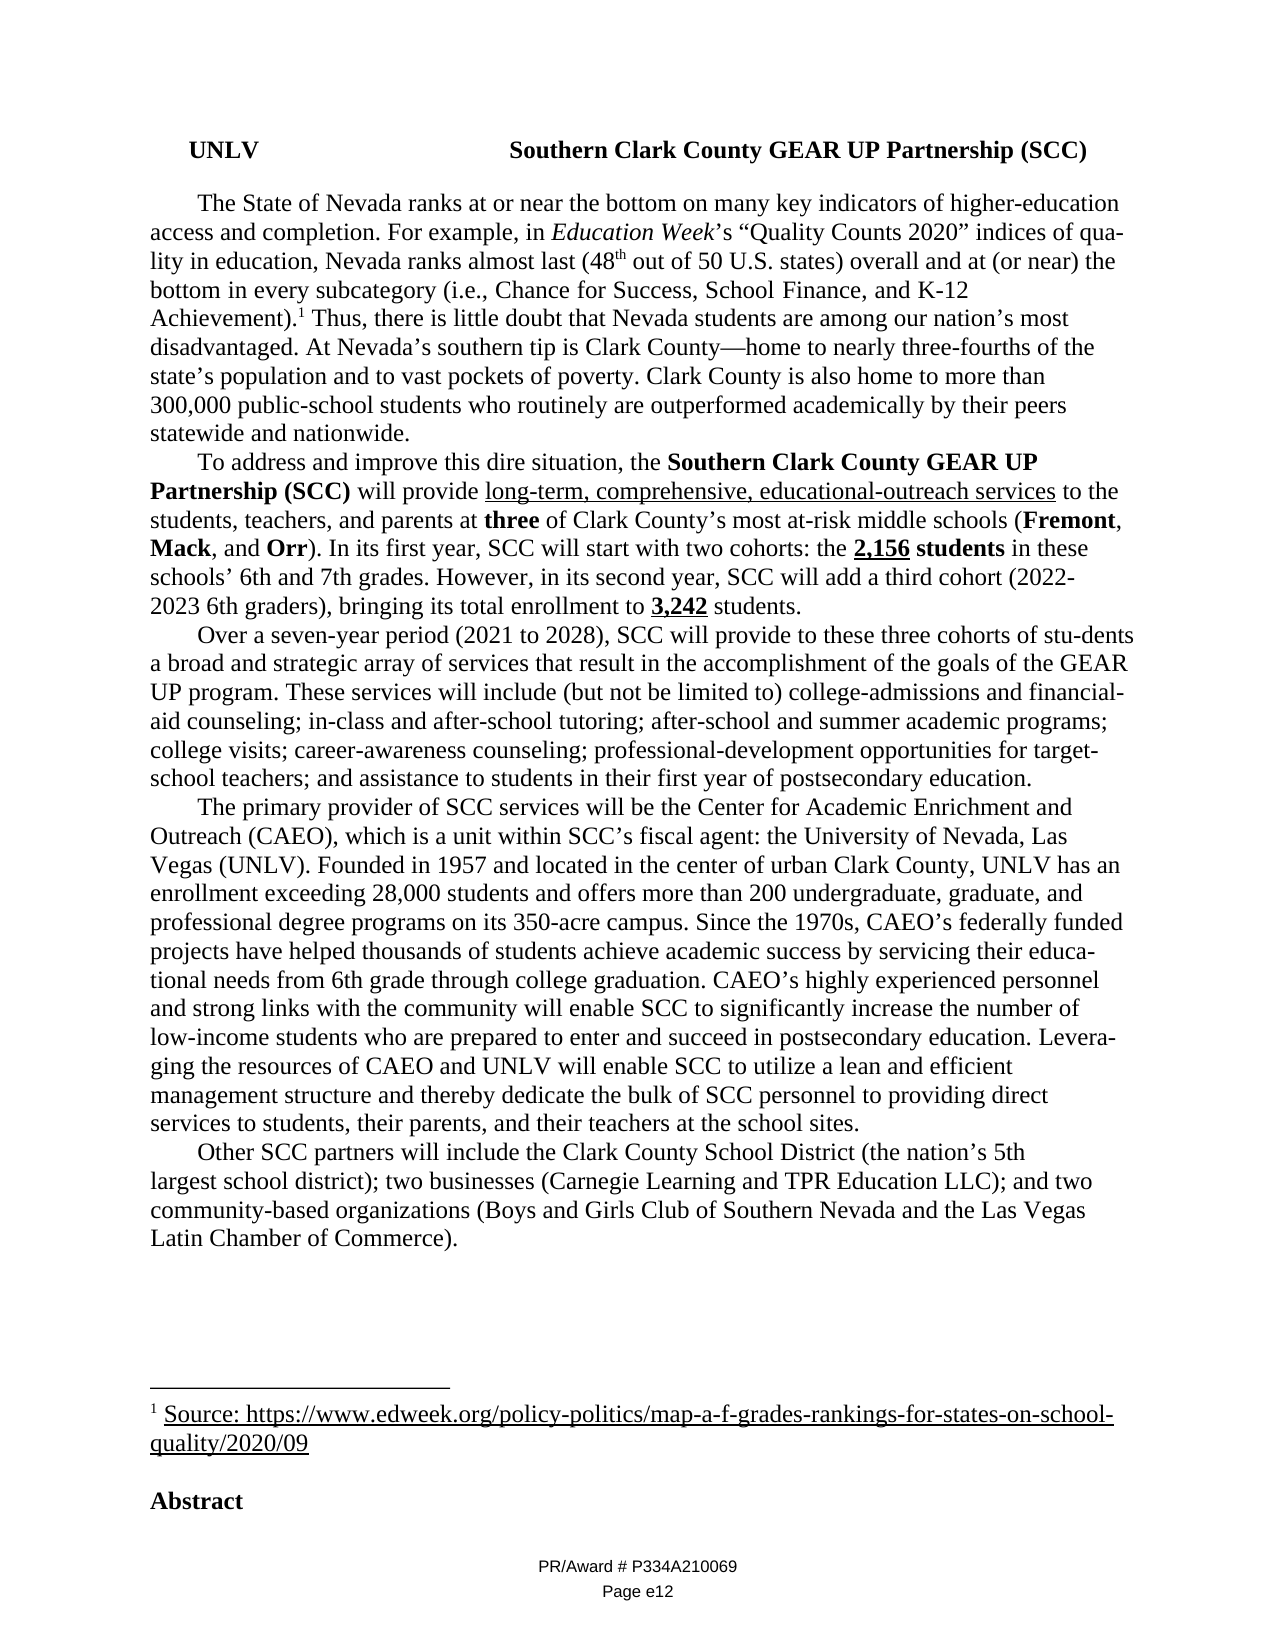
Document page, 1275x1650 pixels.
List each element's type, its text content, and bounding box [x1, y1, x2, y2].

text Other SCC partners will include the Clark County School District (the nation’s 5th largest school district); two businesses (Carnegie Learning and TPR Education LLC); and two community-based organizations (Boys and Girls Club of Southern Nevada and the Las Vegas Latin Chamber of Commerce). [150, 1137, 1098, 1252]
text The primary provider of SCC services will be the Center for Academic Enrichment and Outreach (CAEO), which is a unit within SCC’s fiscal agent: the University of Nevada, Las Vegas (UNLV). Founded in 1957 and located in the center of urban Clark County, UNLV has an enrollment exceeding 28,000 students and offers more than 200 undergraduate, graduate, and professional degree programs on its 350-acre campus. Since the 1970s, CAEO’s federally funded projects have helped thousands of students achieve academic success by servicing their educa- tional needs from 6th grade through college graduation. CAEO’s highly experienced personnel and strong links with the community will enable SCC to significantly increase the number of [150, 792, 1125, 1022]
text Over a seven-year period (2021 to 2028), SCC will provide to these three cohorts of stu-dents a broad and strategic array of services that result in the accomplishment of the goals of the GEAR UP program. These services will include (but not be limited to) college-admissions and financial- aid counseling; in-class and after-school tutoring; after-school and summer academic programs; college visits; career-awareness counseling; professional-development opportunities for target- school teachers; and assistance to students in their first year of postsecondary education. [150, 620, 1136, 792]
text The State of Nevada ranks at or near the bottom on many key indicators of higher-education access and completion. For example, in Education Week’s “Quality Counts 2020” indices of qua- lity in education, Nevada ranks almost last (48th out of 50 U.S. states) overall and at (or near) the bottom in every subcategory (i.e., Chance for Success, School Finance, and K-12 Achievement).1 Thus, there is little doubt that Nevada students are among our nation’s most disadvantaged. At Nevada’s southern tip is Clark County—home to nearly three-fourths of the state’s population and to vast pockets of poverty. Clark County is also home to more than 300,000 public-school students who routinely are outperformed academically by their peers statewide and nationwide. [150, 188, 1125, 447]
subtitle UNLV Southern Clark County GEAR UP Partnership (SCC) [188, 135, 1204, 164]
text To address and improve this dire situation, the Southern Clark County GEAR UP Partnership (SCC) will provide long-term, comprehensive, educational-outreach services to the students, teachers, and parents at three of Clark County’s most at-risk middle schools (Fremont, Mack, and Orr). In its first year, SCC will start with two cohorts: the 2,156 students in these schools’ 6th and 7th grades. However, in its second year, SCC will add a third cohort (2022- 2023 6th graders), bringing its total enrollment to 3,242 students. [150, 447, 1124, 620]
text low-income students who are prepared to enter and succeed in postsecondary education. Levera- ging the resources of CAEO and UNLV will enable SCC to utilize a lean and efficient management structure and thereby dedicate the bulk of SCC personnel to providing direct services to students, their parents, and their teachers at the school sites. [150, 1022, 1118, 1137]
